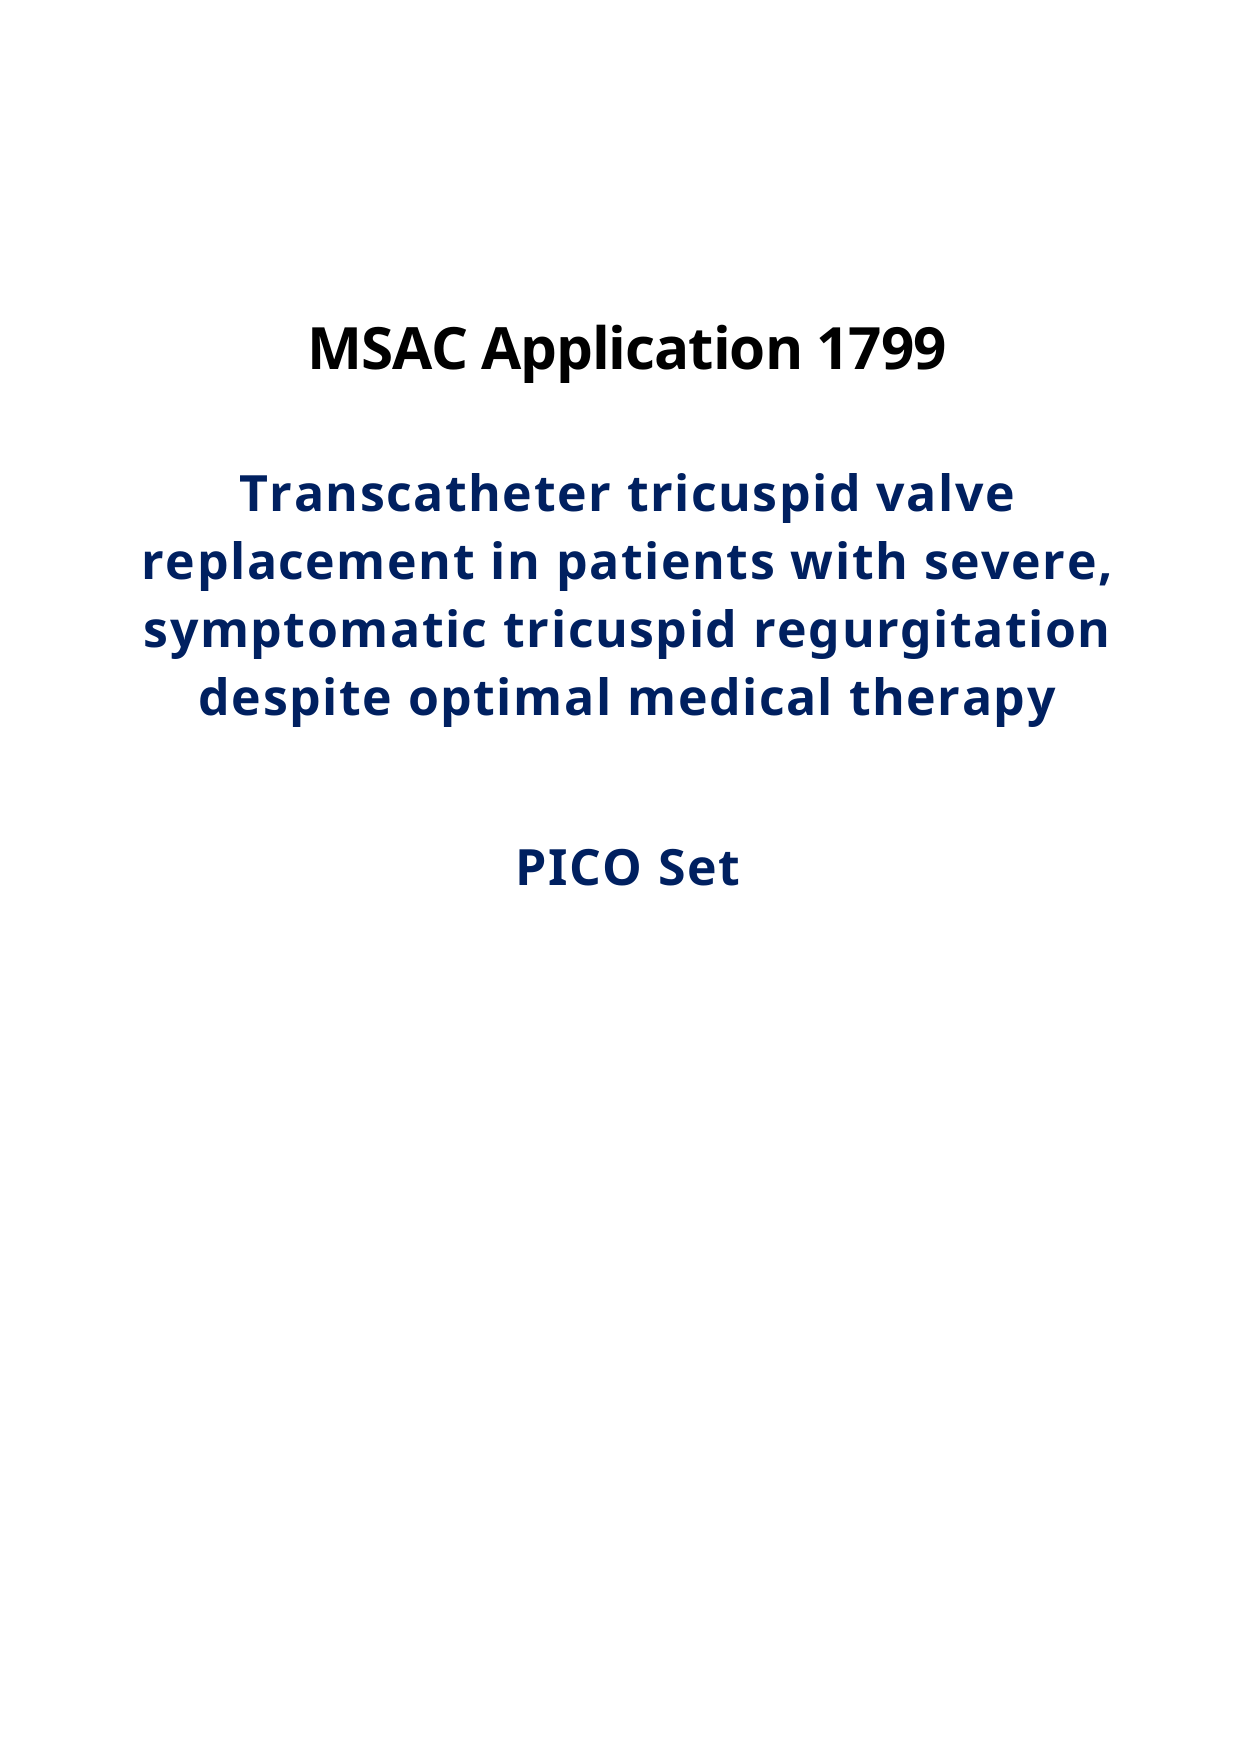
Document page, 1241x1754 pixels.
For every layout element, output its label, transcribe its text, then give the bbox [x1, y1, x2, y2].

subtitle Transcatheter tricuspid valve replacement in patients with severe, symptomatic tricuspid regurgitation despite optimal medical therapy [133, 430, 1122, 730]
title MSAC Application 1799 [133, 307, 1122, 386]
subtitle PICO Set [133, 832, 1122, 900]
